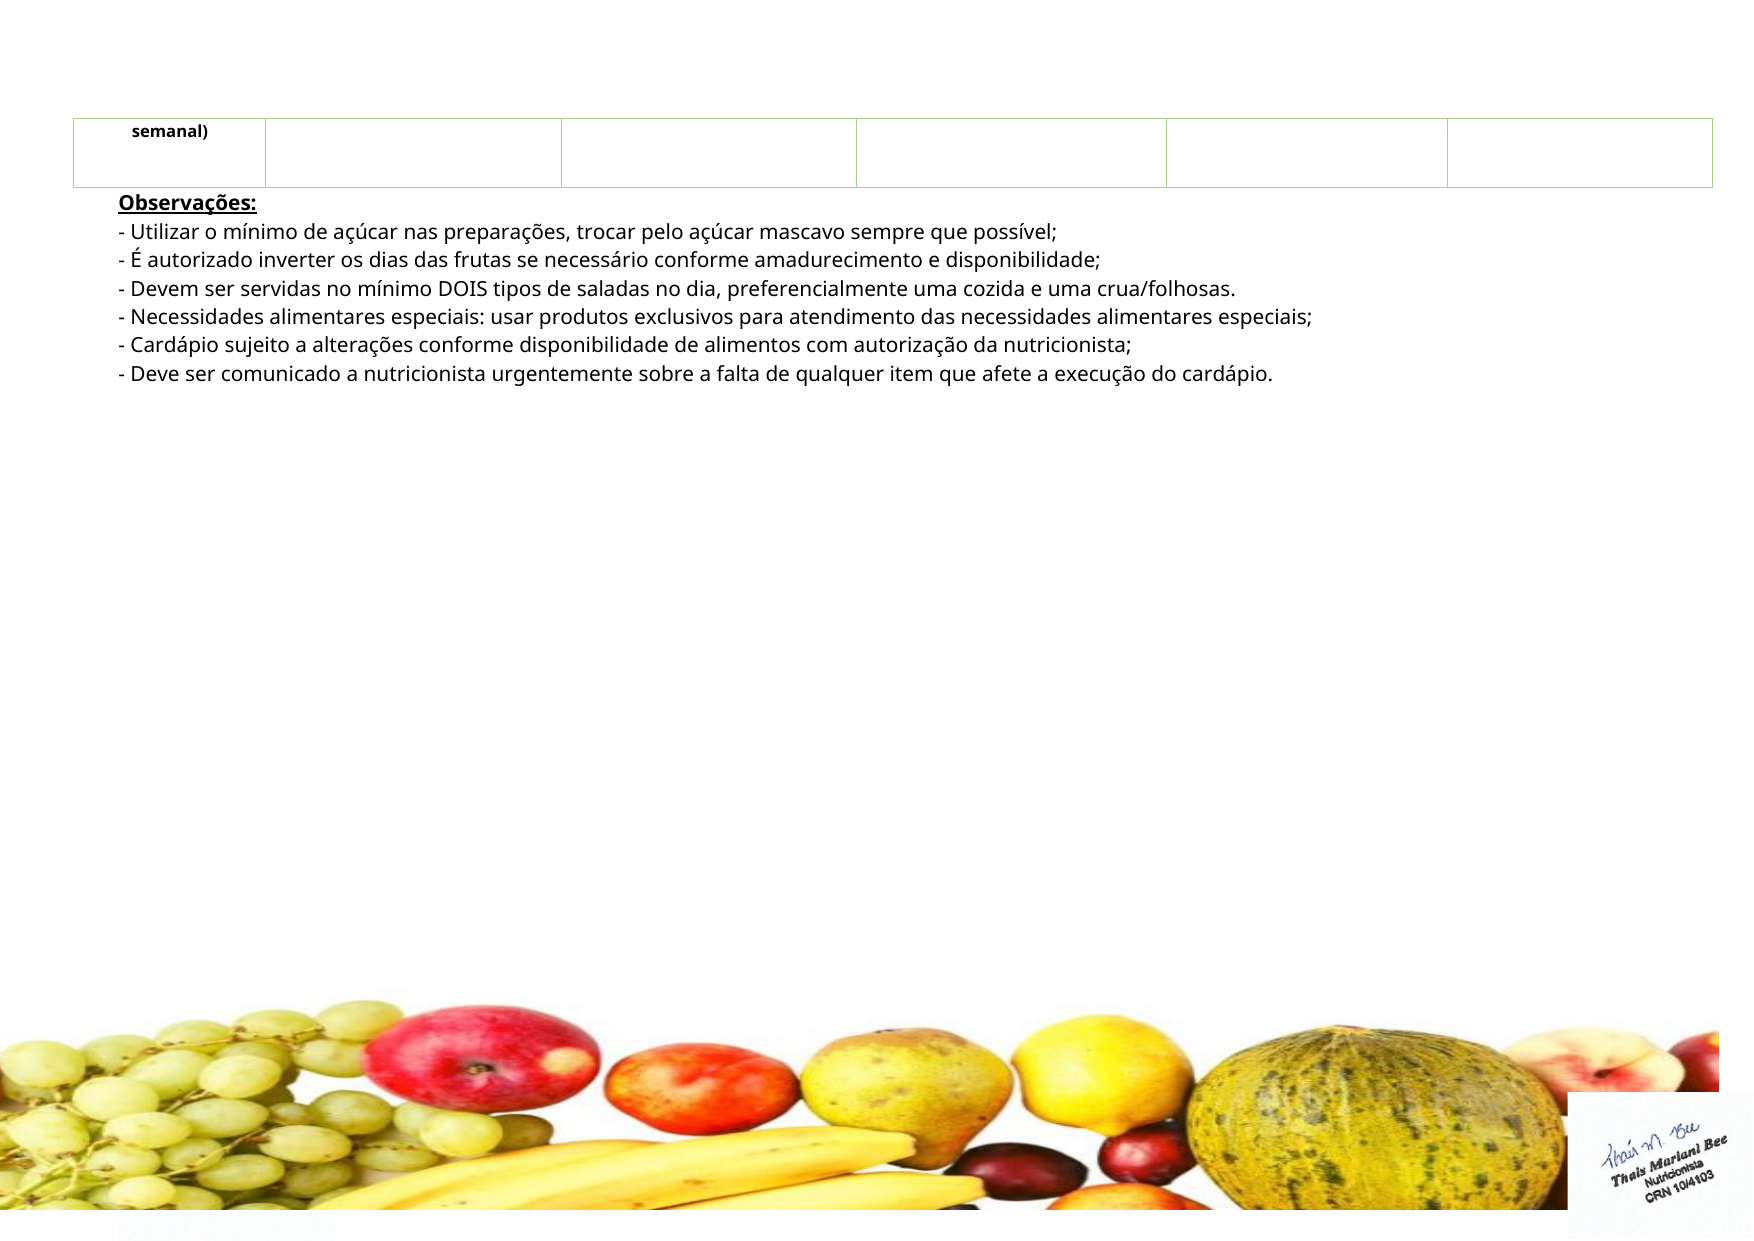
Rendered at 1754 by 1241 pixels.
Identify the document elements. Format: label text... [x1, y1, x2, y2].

text - Necessidades alimentares especiais: usar produtos exclusivos para atendimento das necessidades alimentares especiais; [118, 302, 1636, 331]
table_cell [1448, 119, 1712, 187]
table_cell [266, 119, 561, 187]
text - Deve ser comunicado a nutricionista urgentemente sobre a falta de qualquer item que afete a execução do cardápio. [118, 359, 1636, 387]
table_cell [562, 119, 856, 187]
text Observações: [118, 188, 1636, 217]
text - Cardápio sujeito a alterações conforme disponibilidade de alimentos com autorização da nutricionista; [118, 331, 1636, 359]
table_cell [857, 119, 1166, 187]
text - É autorizado inverter os dias das frutas se necessário conforme amadurecimento e disponibilidade; [118, 245, 1636, 274]
picture [0, 989, 1754, 1241]
text - Utilizar o mínimo de açúcar nas preparações, trocar pelo açúcar mascavo sempre que possível; [118, 217, 1636, 245]
table_cell [1167, 119, 1447, 187]
text - Devem ser servidas no mínimo DOIS tipos de saladas no dia, preferencialmente uma cozida e uma crua/folhosas. [118, 274, 1636, 302]
